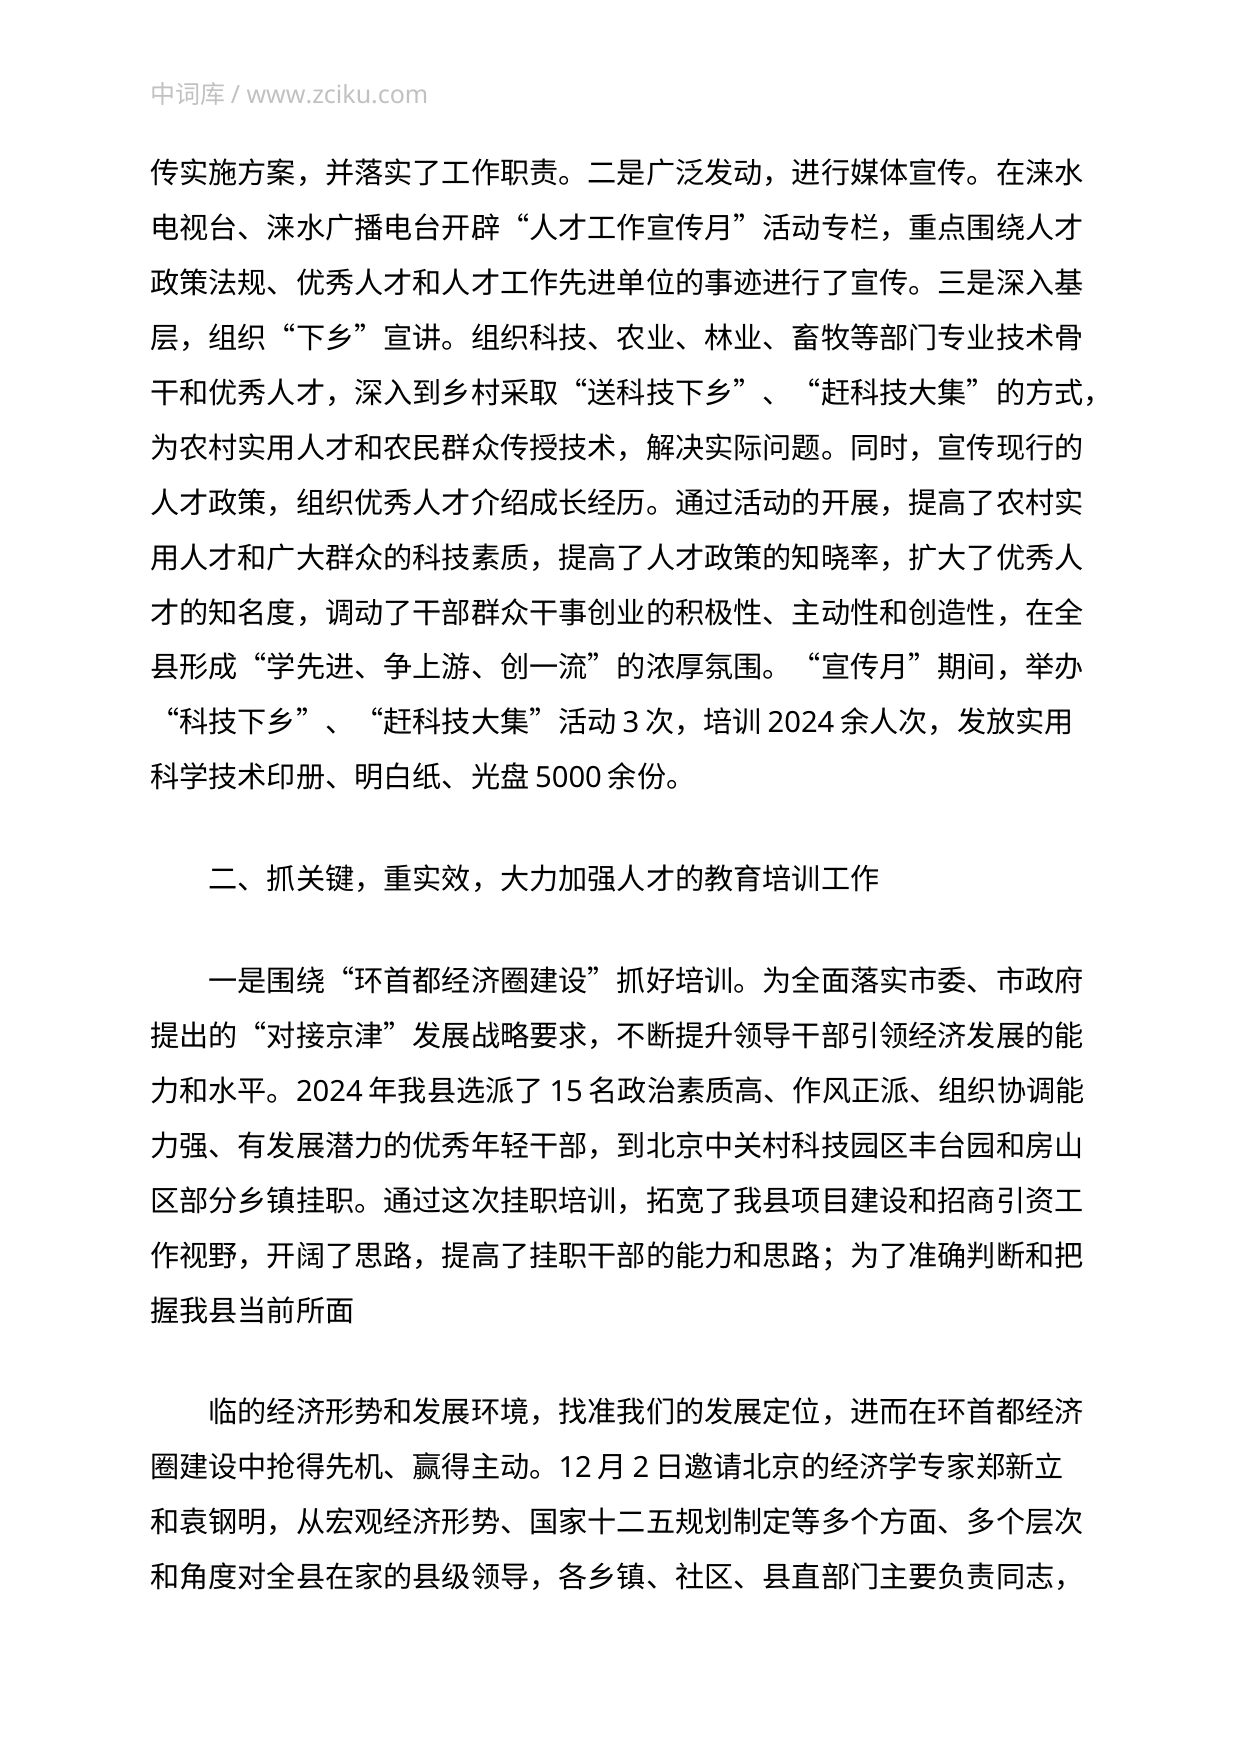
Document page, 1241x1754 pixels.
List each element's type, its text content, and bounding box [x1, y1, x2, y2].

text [150, 150, 1090, 796]
text 二、抓关键，重实效，大力加强人才的教育培训工作 [150, 856, 1090, 898]
text 一是围绕“环首都经济圈建设”抓好培训。为全面落实市委、市政府提出的“对接京津”发展战略要求，不断提升领导干部引领经济发展的能力和水平。2024年我县选派了15名政治素质高、作风正派、组织协调能力强、有发展潜力的优秀年轻干部，到北京中关村科技园区丰台园和房山区部分乡镇挂职。通过这次挂职培训，拓宽了我县项目建设和招商引资工作视野，开阔了思路，提高了挂职干部的能力和思路；为了准确判断和把握我县当前所面 [150, 958, 1090, 1329]
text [150, 1389, 1090, 1596]
